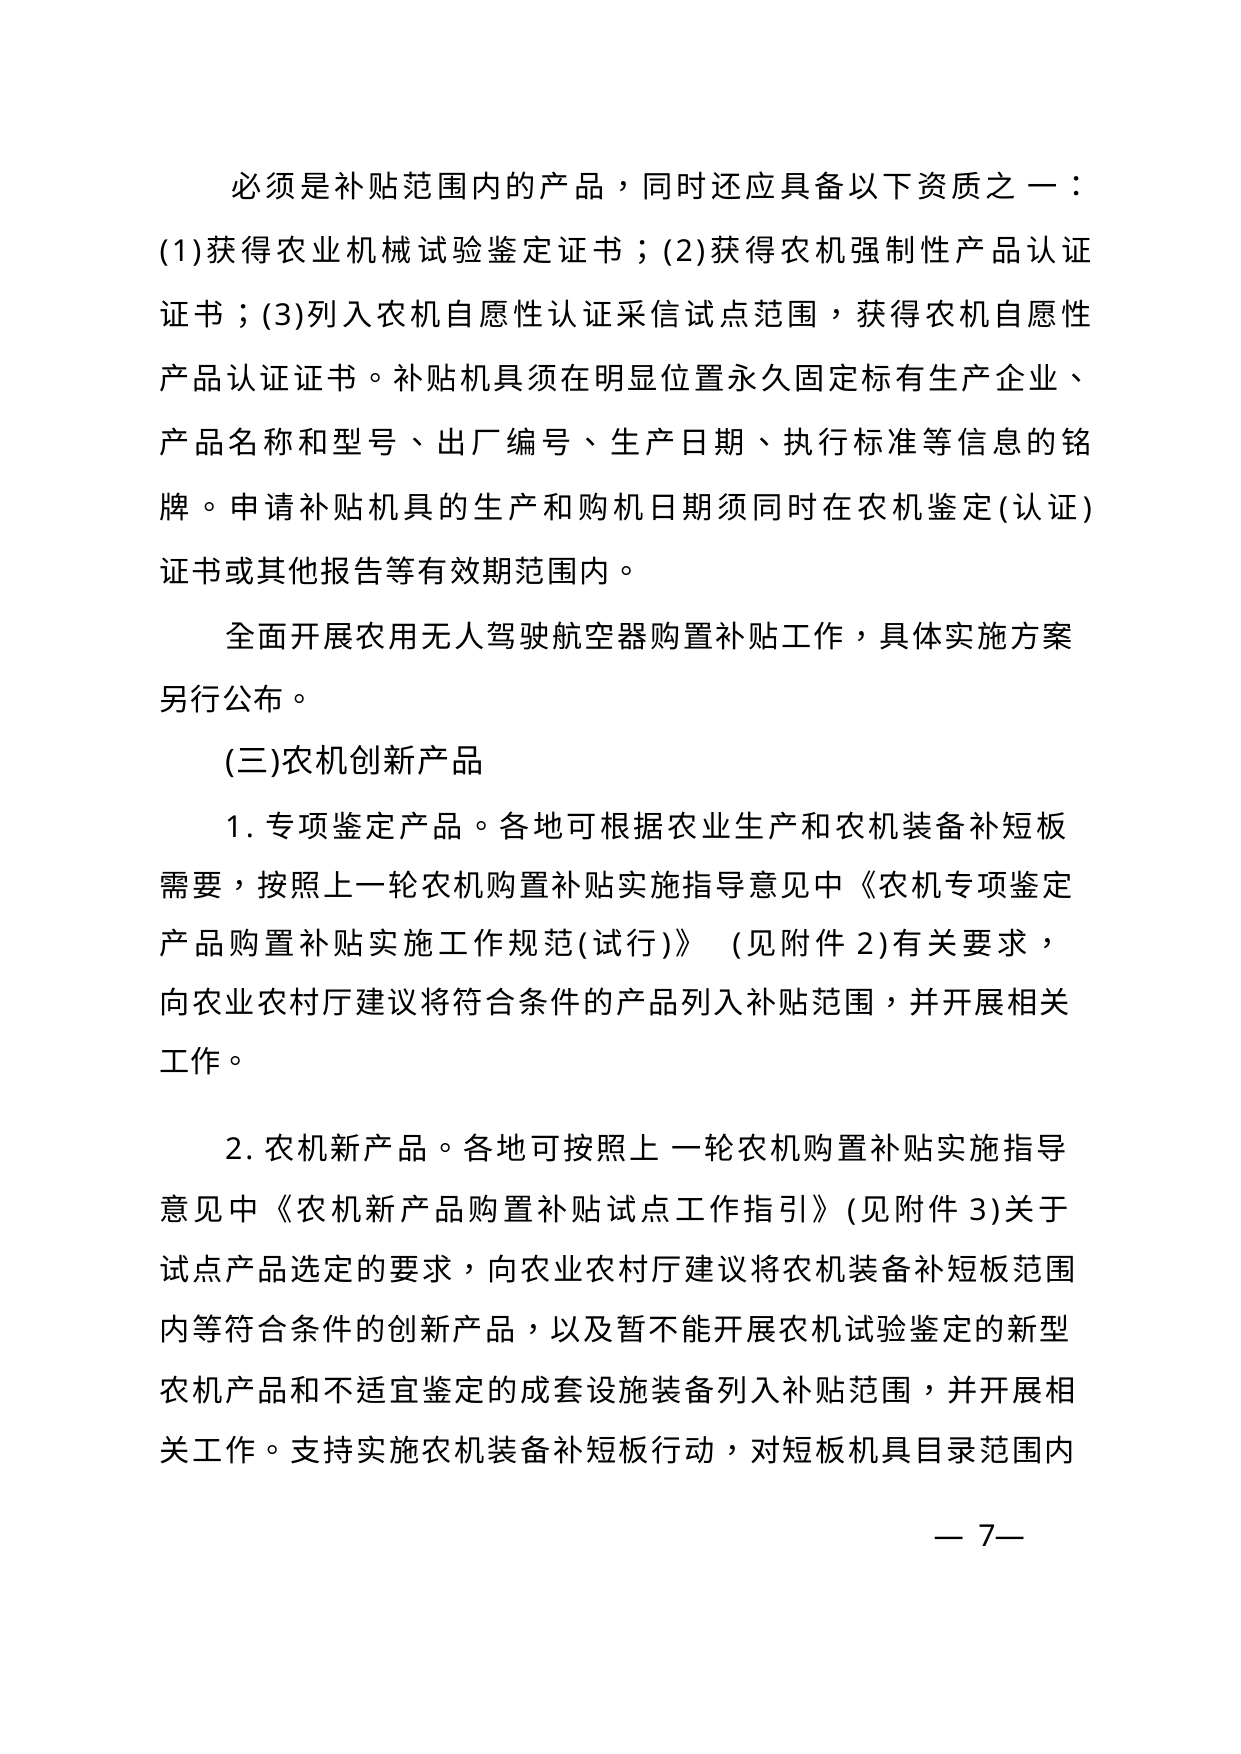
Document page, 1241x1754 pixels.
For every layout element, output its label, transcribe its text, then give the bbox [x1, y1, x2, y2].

text (三)农机创新产品 [225, 741, 1092, 781]
text 全面开展农用无人驾驶航空器购置补贴工作，具体实施方案 另行公布。 [159, 615, 1077, 719]
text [159, 1127, 1078, 1471]
text (1)获得农业机械试验鉴定证书；(2)获得农机强制性产品认证 证书；(3)列入农机自愿性认证采信试点范围，获得农机自愿性 产品认证证书。补贴机具须在明显位置永久固定标有生产企业、 产品名称和型号、出厂编号、生产日期、执行标准等信息的铭 牌。申请补贴机具的生产和购机日期须同时在农机鉴定(认证) 证书或其他报告等有效期范围内。 [159, 229, 1092, 591]
text 1. 专项鉴定产品。各地可根据农业生产和农机装备补短板 需要，按照上一轮农机购置补贴实施指导意见中《农机专项鉴定 产品购置补贴实施工作规范(试行)》 (见附件2)有关要求， 向农业农村厅建议将符合条件的产品列入补贴范围，并开展相关 工作。 [159, 805, 1090, 1081]
text 必须是补贴范围内的产品，同时还应具备以下资质之 一： [159, 167, 1092, 205]
